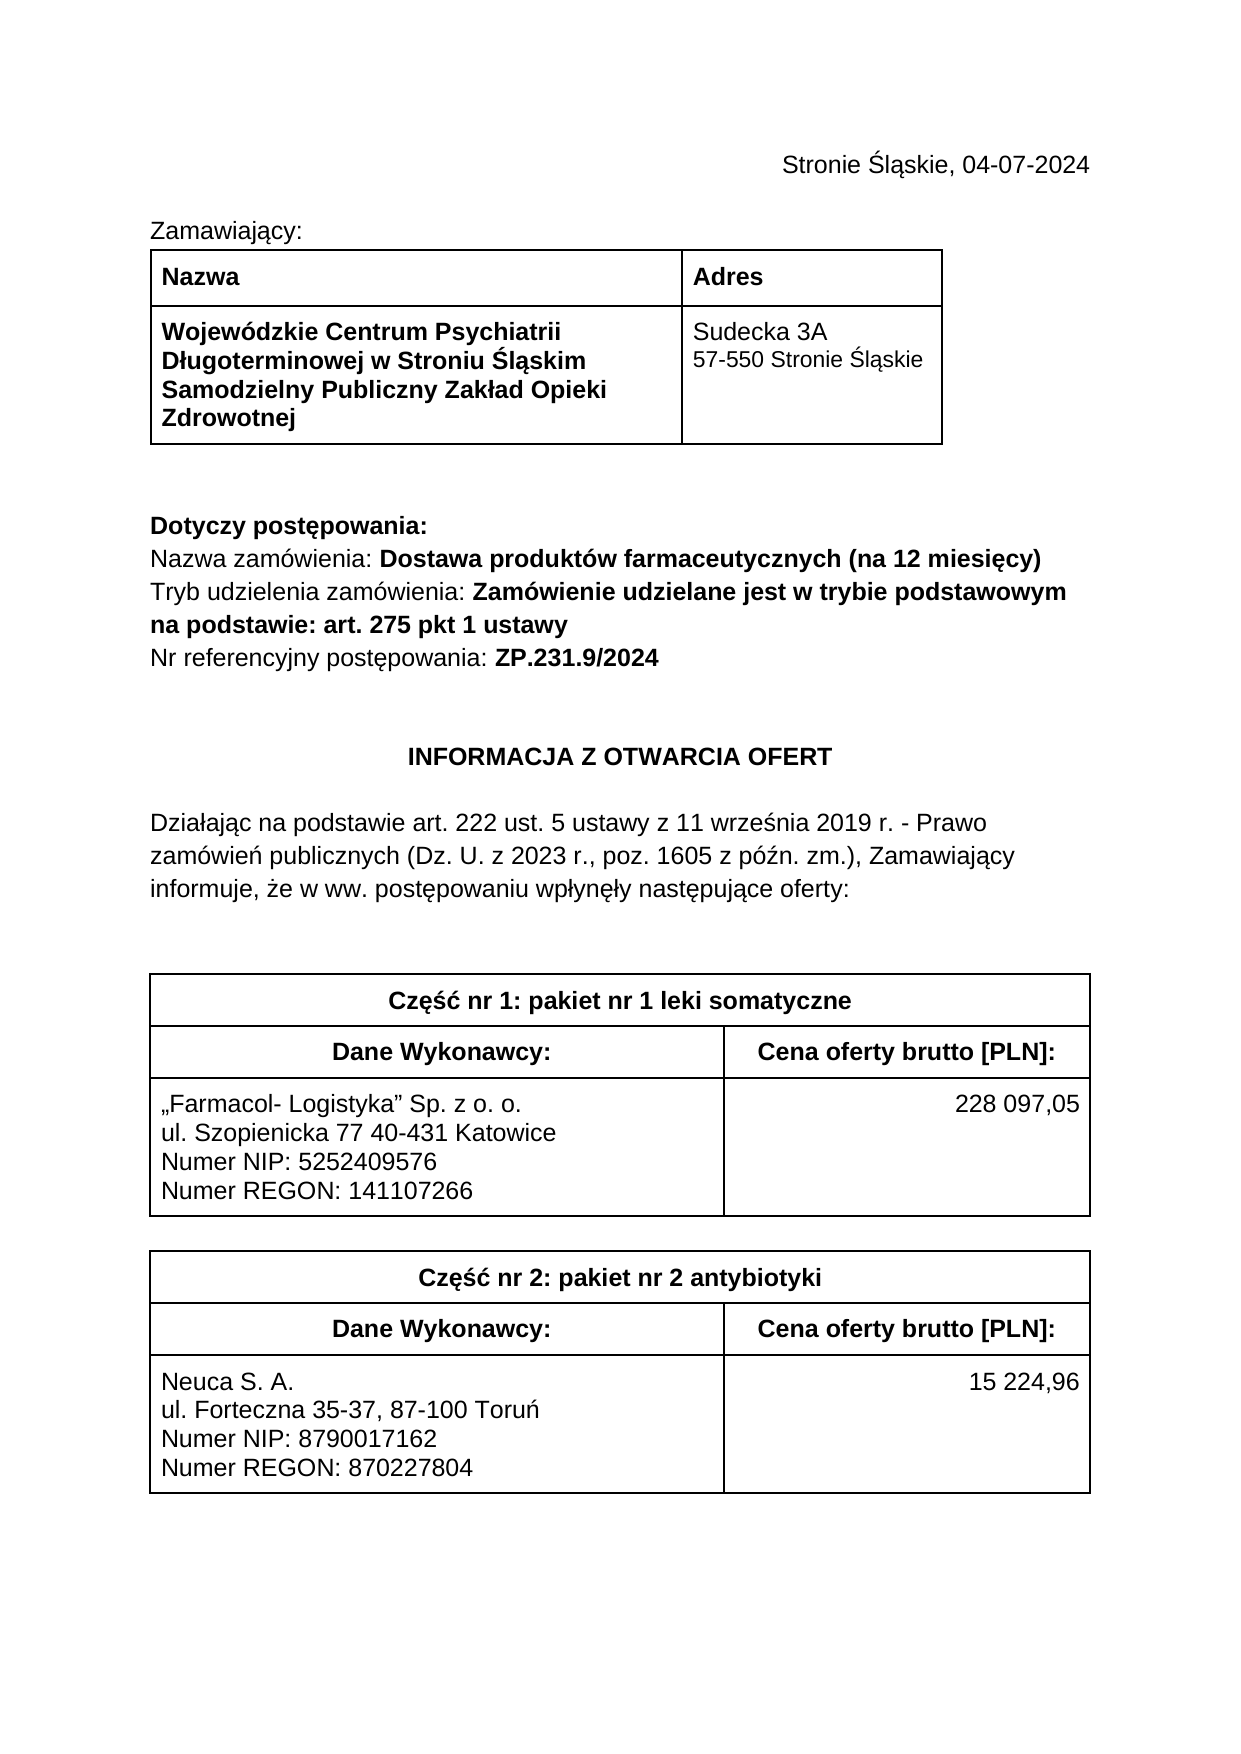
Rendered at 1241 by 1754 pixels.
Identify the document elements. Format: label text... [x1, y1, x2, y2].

table_cell 15 224,96 [725, 1356, 1089, 1492]
text Nr referencyjny postępowania: ZP.231.9/2024 [150, 643, 1090, 671]
text Nazwa zamówienia: Dostawa produktów farmaceutycznych (na 12 miesięcy) [150, 544, 1090, 572]
table_cell Wojewódzkie Centrum Psychiatrii Długoterminowej w Stroniu Śląskim Samodzielny Publiczny Zakład Opieki Zdrowotnej [152, 307, 681, 442]
table_cell Sudecka 3A 57-550 Stronie Śląskie [683, 307, 941, 442]
table_header [725, 1304, 1089, 1354]
text Zamawiający: [150, 216, 1090, 245]
table_cell „Farmacol- Logistyka” Sp. z o. o. ul. Szopienicka 77 40-431 Katowice Numer NIP: 5252409576 Numer REGON: 141107266 [151, 1079, 723, 1215]
text Dotyczy postępowania: [150, 511, 1090, 539]
table_header Nazwa [152, 251, 681, 304]
text Tryb udzielenia zamówienia: Zamówienie udzielane jest w trybie podstawowym na podstawie: art. 275 pkt 1 ustawy [150, 577, 1090, 638]
text Działając na podstawie art. 222 ust. 5 ustawy z 11 września 2019 r. - Prawo zamówień publicznych (Dz. U. z 2023 r., poz. 1605 z późn. zm.), Zamawiający informuje, że w ww. postępowaniu wpłynęły następujące oferty: [150, 808, 1090, 903]
table_header [151, 975, 1089, 1025]
table_header [151, 1252, 1089, 1302]
table_cell 228 097,05 [725, 1079, 1089, 1215]
text INFORMACJA Z OTWARCIA OFERT [150, 742, 1090, 771]
table_header [151, 1304, 723, 1354]
table_header [725, 1027, 1089, 1077]
text Stronie Śląskie, 04-07-2024 [150, 150, 1090, 179]
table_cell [151, 1356, 723, 1492]
table_header [151, 1027, 723, 1077]
table_header Adres [683, 251, 941, 304]
